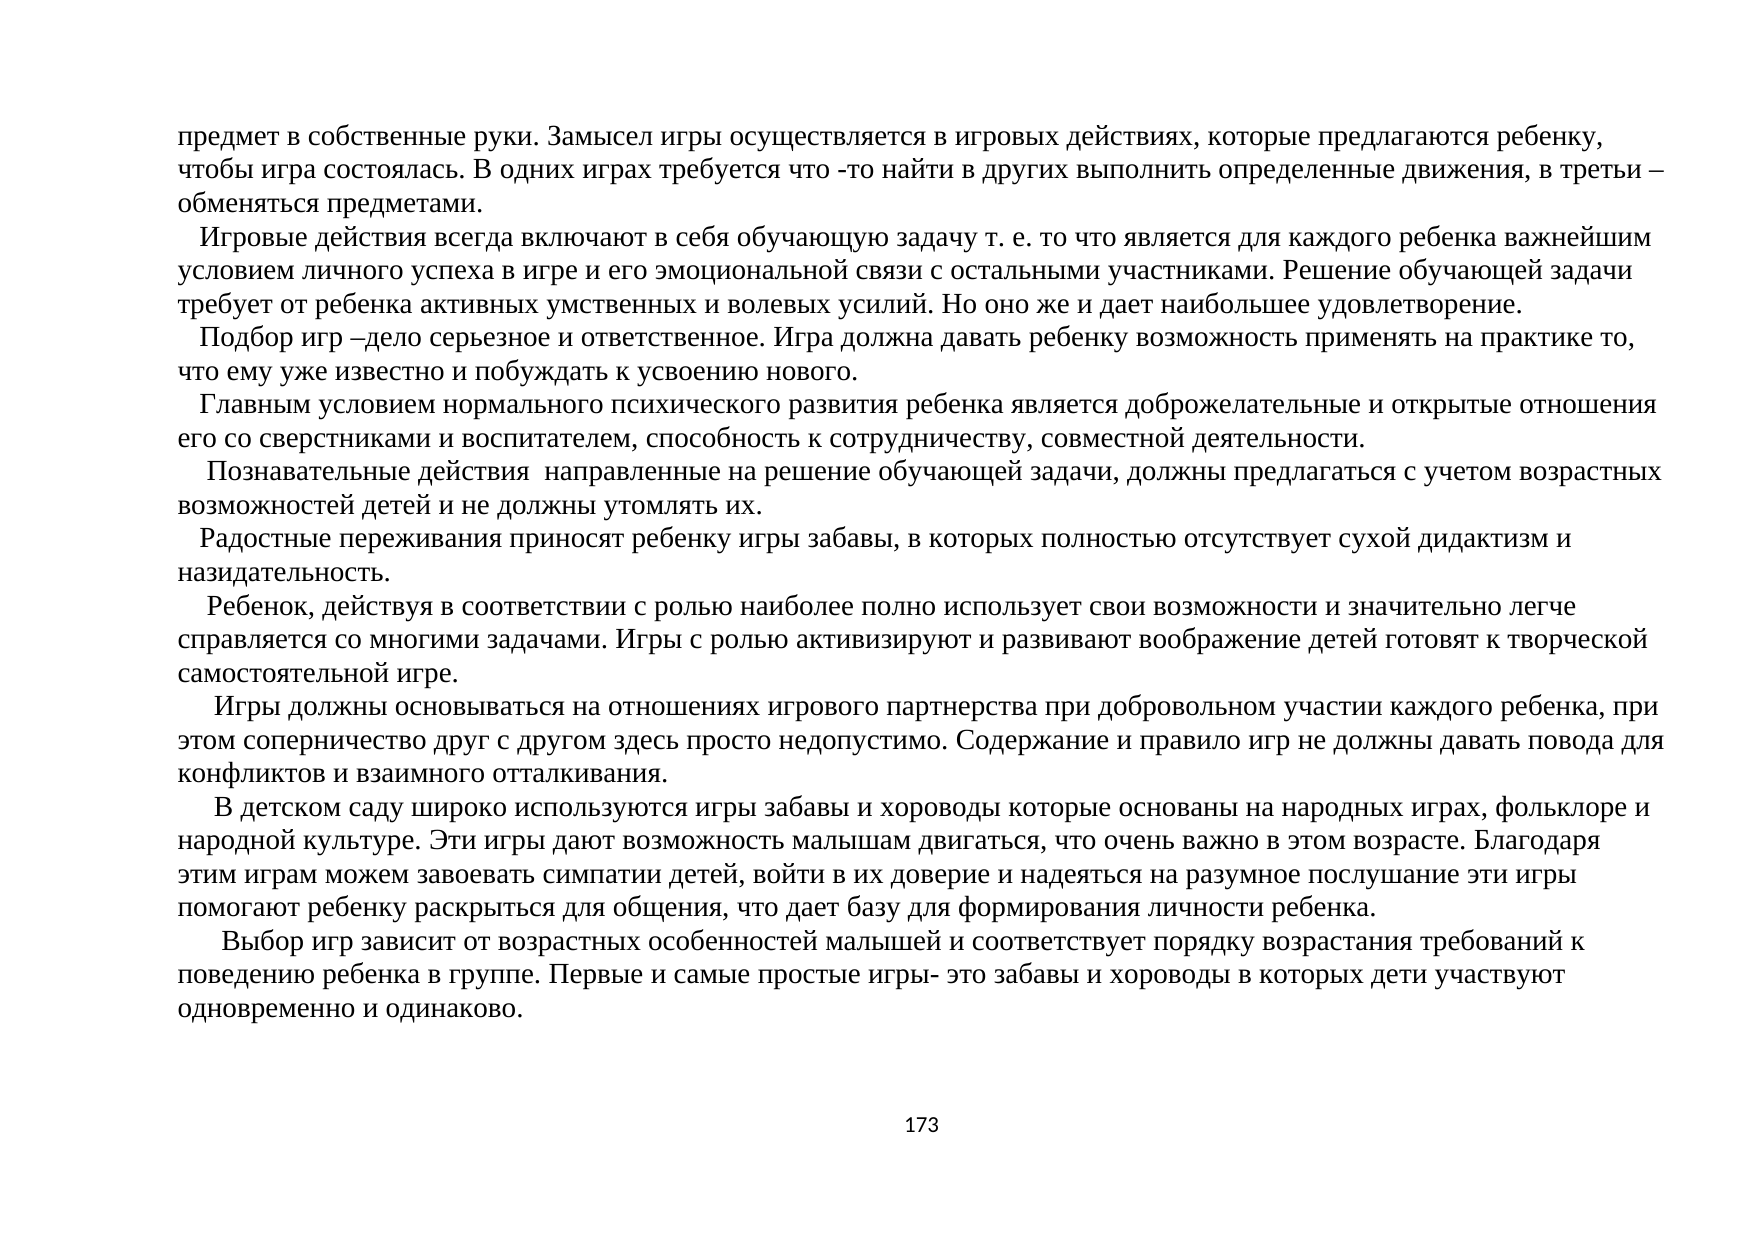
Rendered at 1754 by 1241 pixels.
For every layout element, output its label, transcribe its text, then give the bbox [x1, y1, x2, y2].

text Радостные переживания приносят ребенку игры забавы, в которых полностью отсутствует сухой дидактизм и назидательность. [177, 521, 1665, 588]
text Познавательные действия направленные на решение обучающей задачи, должны предлагаться с учетом возрастных возможностей детей и не должны утомлять их. [177, 453, 1665, 521]
text Главным условием нормального психического развития ребенка является доброжелательные и открытые отношения его со сверстниками и воспитателем, способность к сотрудничеству, совместной деятельности. [177, 386, 1665, 453]
text Игры должны основываться на отношениях игрового партнерства при добровольном участии каждого ребенка, при этом соперничество друг с другом здесь просто недопустимо. Содержание и правило игр не должны давать повода для конфликтов и взаимного отталкивания. [177, 688, 1665, 789]
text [177, 118, 1665, 219]
text Выбор игр зависит от возрастных особенностей малышей и соответствует порядку возрастания требований к поведению ребенка в группе. Первые и самые простые игры- это забавы и хороводы в которых дети участвуют одновременно и одинаково. [177, 923, 1665, 1024]
text Подбор игр –дело серьезное и ответственное. Игра должна давать ребенку возможность применять на практике то, что ему уже известно и побуждать к усвоению нового. [177, 319, 1665, 386]
text Ребенок, действуя в соответствии с ролью наиболее полно использует свои возможности и значительно легче справляется со многими задачами. Игры с ролью активизируют и развивают воображение детей готовят к творческой самостоятельной игре. [177, 588, 1665, 688]
text Игровые действия всегда включают в себя обучающую задачу т. е. то что является для каждого ребенка важнейшим условием личного успеха в игре и его эмоциональной связи с остальными участниками. Решение обучающей задачи требует от ребенка активных умственных и волевых усилий. Но оно же и дает наибольшее удовлетворение. [177, 219, 1665, 319]
text В детском саду широко используются игры забавы и хороводы которые основаны на народных играх, фольклоре и народной культуре. Эти игры дают возможность малышам двигаться, что очень важно в этом возрасте. Благодаря этим играм можем завоевать симпатии детей, войти в их доверие и надеяться на разумное послушание эти игры помогают ребенку раскрыться для общения, что дает базу для формирования личности ребенка. [177, 789, 1665, 923]
